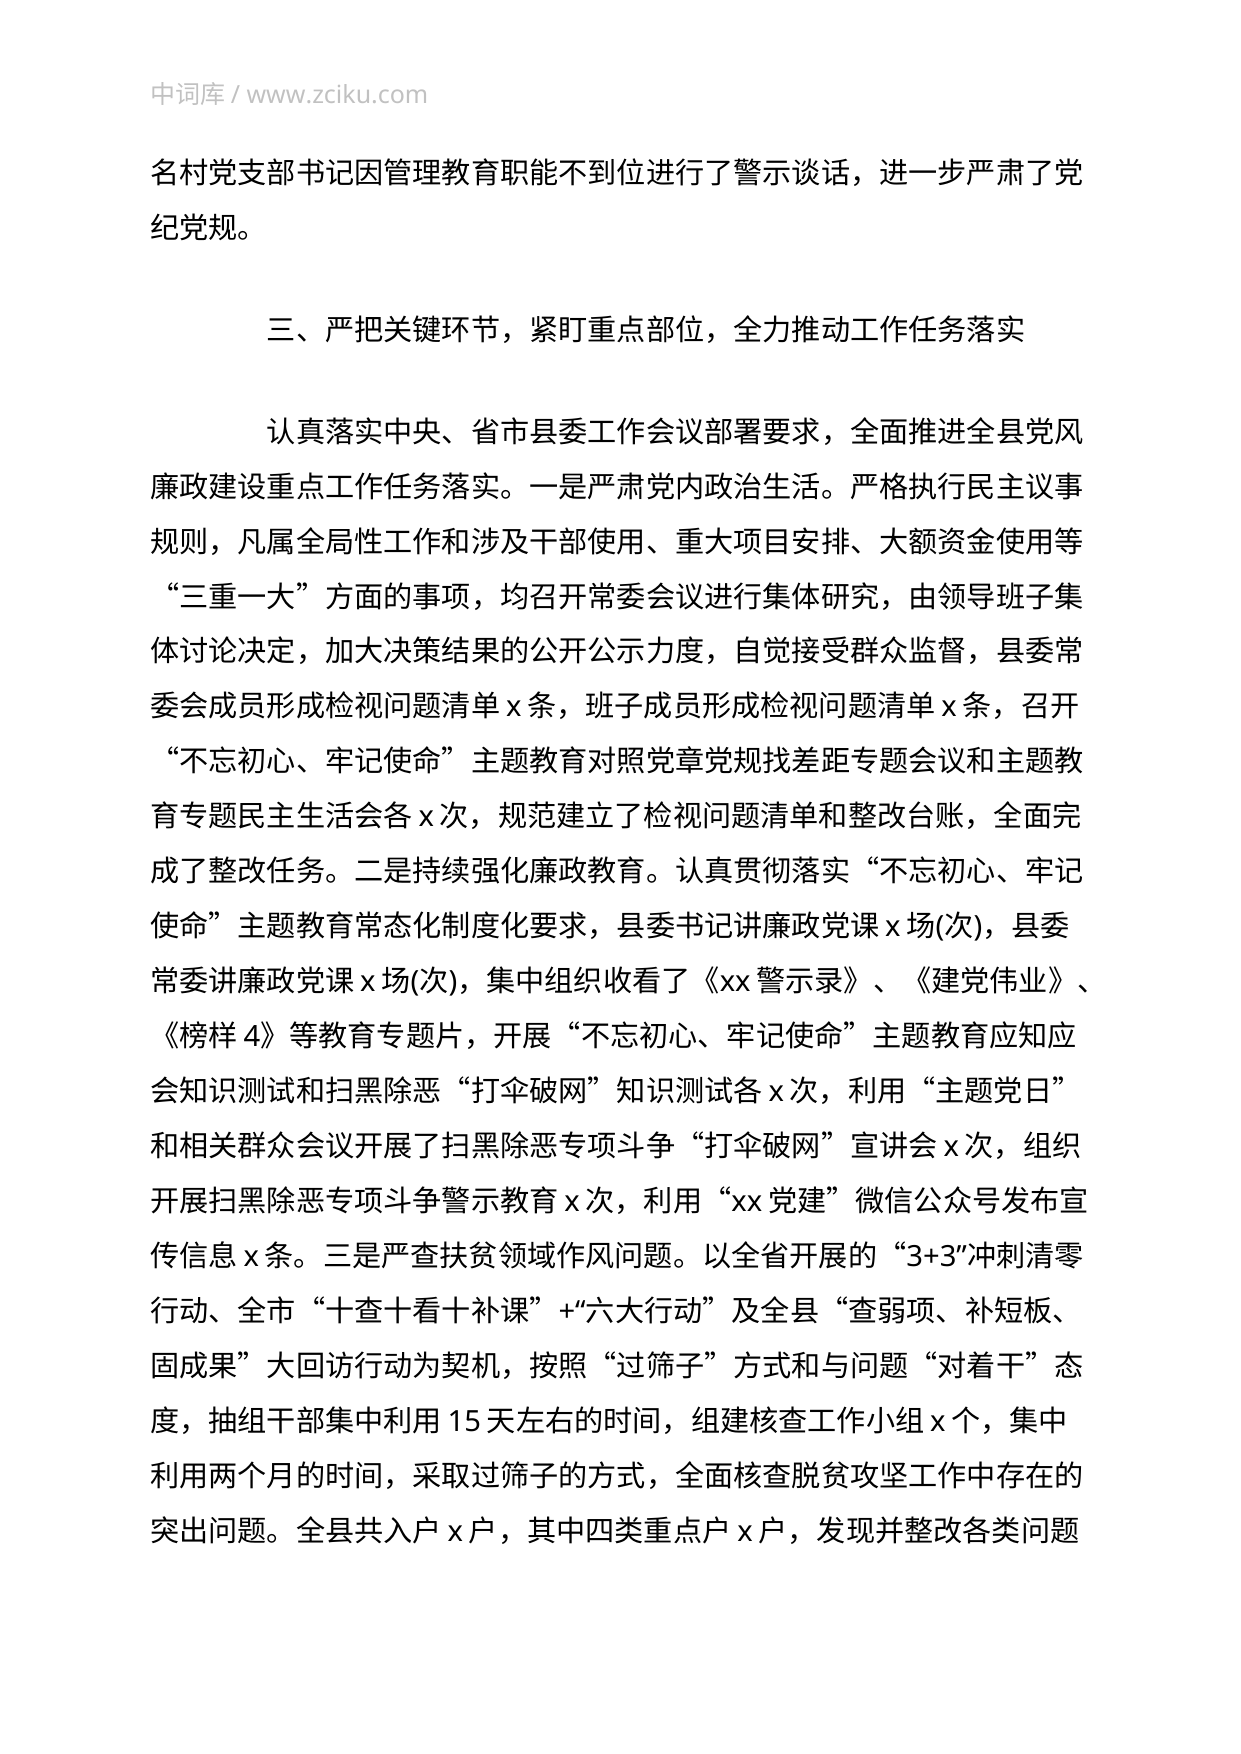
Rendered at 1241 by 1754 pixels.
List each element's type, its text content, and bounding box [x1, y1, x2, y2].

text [150, 150, 1090, 247]
text 三、严把关键环节，紧盯重点部位，全力推动工作任务落实 [150, 307, 1090, 349]
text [150, 408, 1090, 1550]
